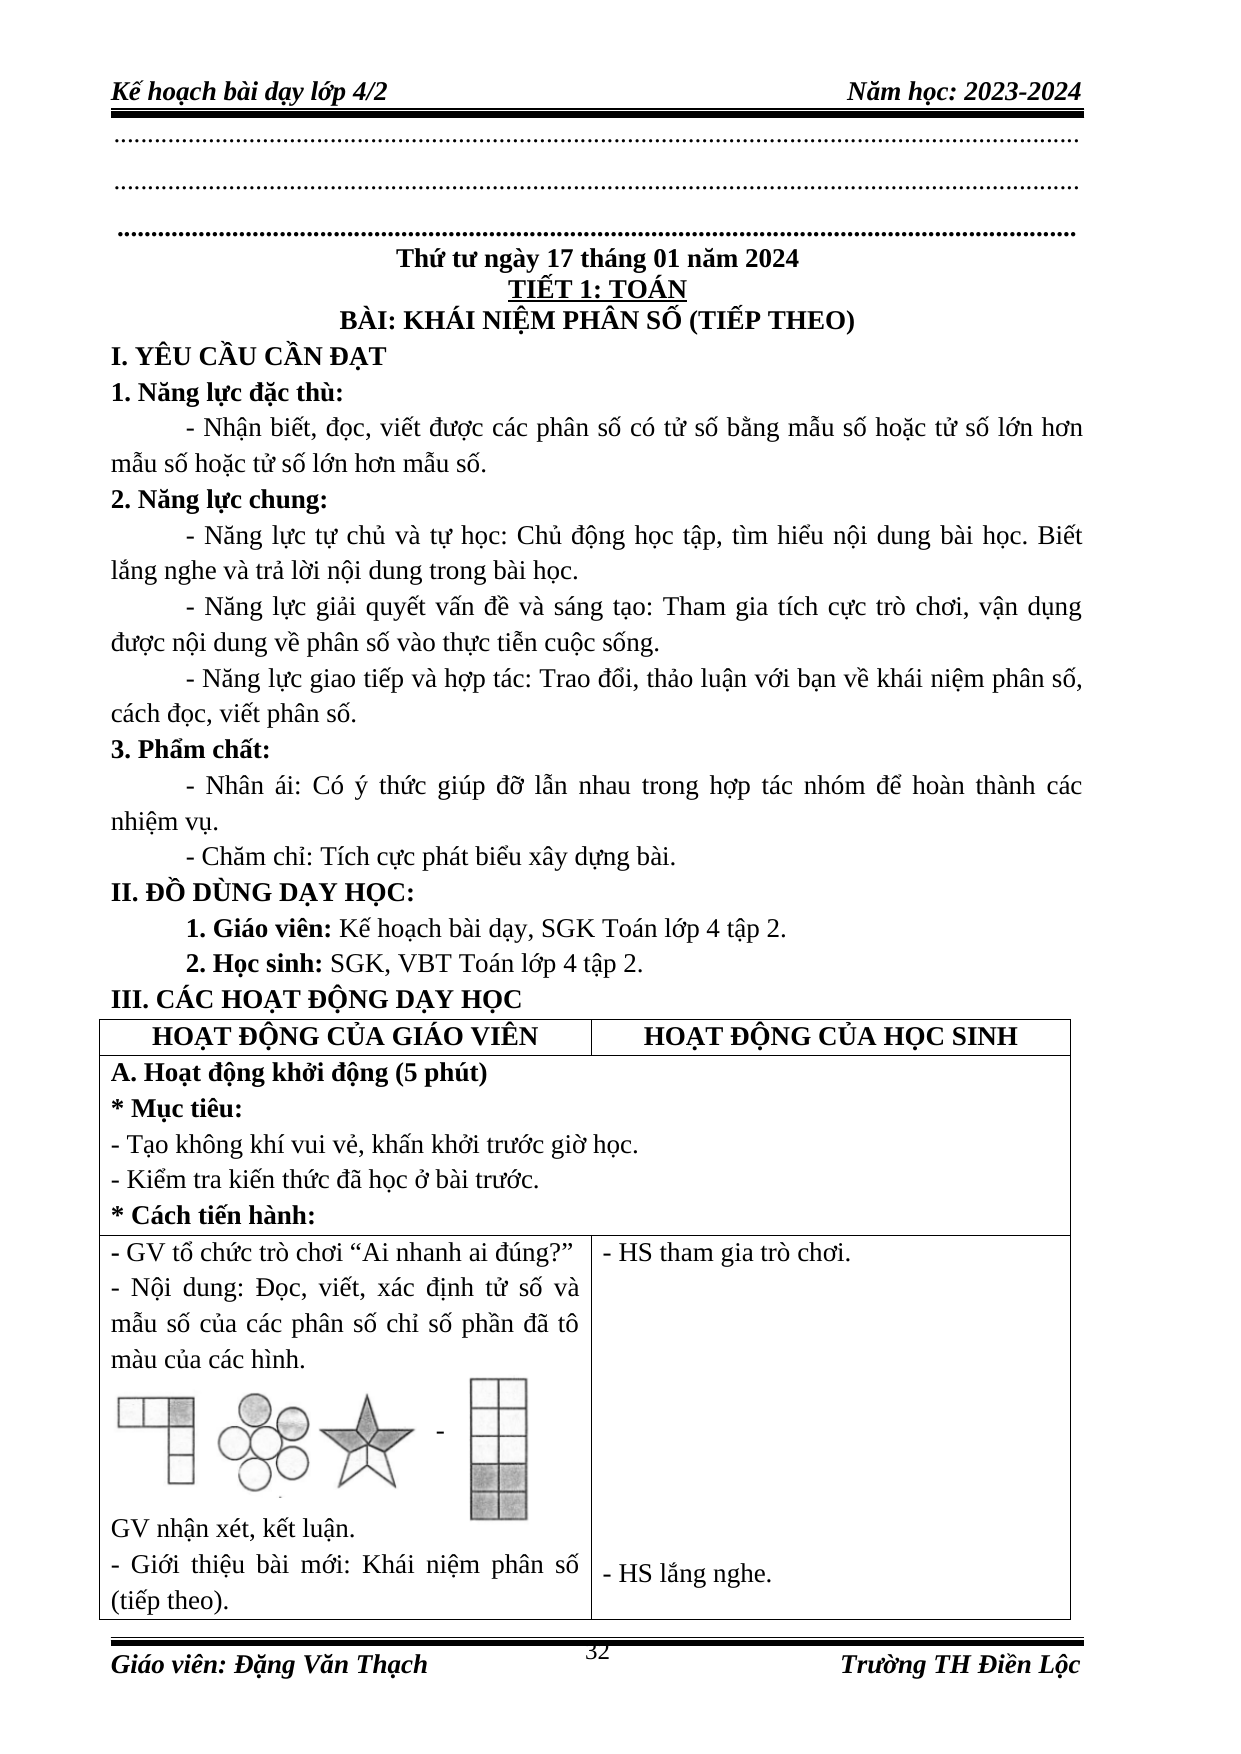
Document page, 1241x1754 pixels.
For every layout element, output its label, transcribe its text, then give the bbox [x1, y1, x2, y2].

table_header HOẠT ĐỘNG CỦA HỌC SINH [592, 1020, 1070, 1055]
text .............................................................................................................................................. [111, 211, 1084, 242]
table_header HOẠT ĐỘNG CỦA GIÁO VIÊN [100, 1020, 591, 1055]
text - Năng lực giao tiếp và hợp tác: Trao đổi, thảo luận với bạn về khái niệm phân số, cách đọc, viết phân số. [111, 662, 1084, 728]
text 1. Năng lực đặc thù: [111, 376, 1084, 407]
text - Nhận biết, đọc, viết được các phân số có tử số bằng mẫu số hoặc tử số lớn hơn mẫu số hoặc tử số lớn hơn mẫu số. [111, 412, 1084, 478]
picture [316, 1388, 417, 1488]
picture [99, 1384, 314, 1496]
text 2. Năng lực chung: [111, 483, 1084, 514]
text I. YÊU CẦU CẦN ĐẠT [111, 340, 1084, 371]
table_cell - HS tham gia trò chơi. - HS lắng nghe. - HS lắng nghe. [592, 1236, 1070, 1619]
text 3. Phẩm chất: [111, 733, 1084, 764]
text II. ĐỒ DÙNG DẠY HỌC: [111, 876, 1084, 907]
text - Nhân ái: Có ý thức giúp đỡ lẫn nhau trong hợp tác nhóm để hoàn thành các nhiệm vụ. [111, 769, 1084, 836]
text III. CÁC HOẠT ĐỘNG DẠY HỌC [111, 983, 1084, 1014]
picture [466, 1374, 530, 1521]
text BÀI: KHÁI NIỆM PHÂN SỐ (TIẾP THEO) [111, 304, 1084, 336]
text - Chăm chỉ: Tích cực phát biểu xây dựng bài. [111, 840, 1084, 871]
table_cell A. Hoạt động khởi động (5 phút) * Mục tiêu: - Tạo không khí vui vẻ, khấn khởi trước giờ học. - Kiểm tra kiến thức đã học ở bài trước. * Cách tiến hành: [100, 1056, 1070, 1235]
text 2. Học sinh: SGK, VBT Toán lớp 4 tập 2. [111, 947, 1084, 979]
text TIẾT 1: TOÁN [111, 273, 1084, 304]
text 1. Giáo viên: Kế hoạch bài dạy, SGK Toán lớp 4 tập 2. [111, 912, 1084, 943]
text - Năng lực giải quyết vấn đề và sáng tạo: Tham gia tích cực trò chơi, vận dụng được nội dung về phân số vào thực tiễn cuộc sống. [111, 590, 1084, 657]
text - Năng lực tự chủ và tự học: Chủ động học tập, tìm hiểu nội dung bài học. Biết lắng nghe và trả lời nội dung trong bài học. [111, 519, 1084, 586]
text Thứ tư ngày 17 tháng 01 năm 2024 [111, 242, 1084, 273]
